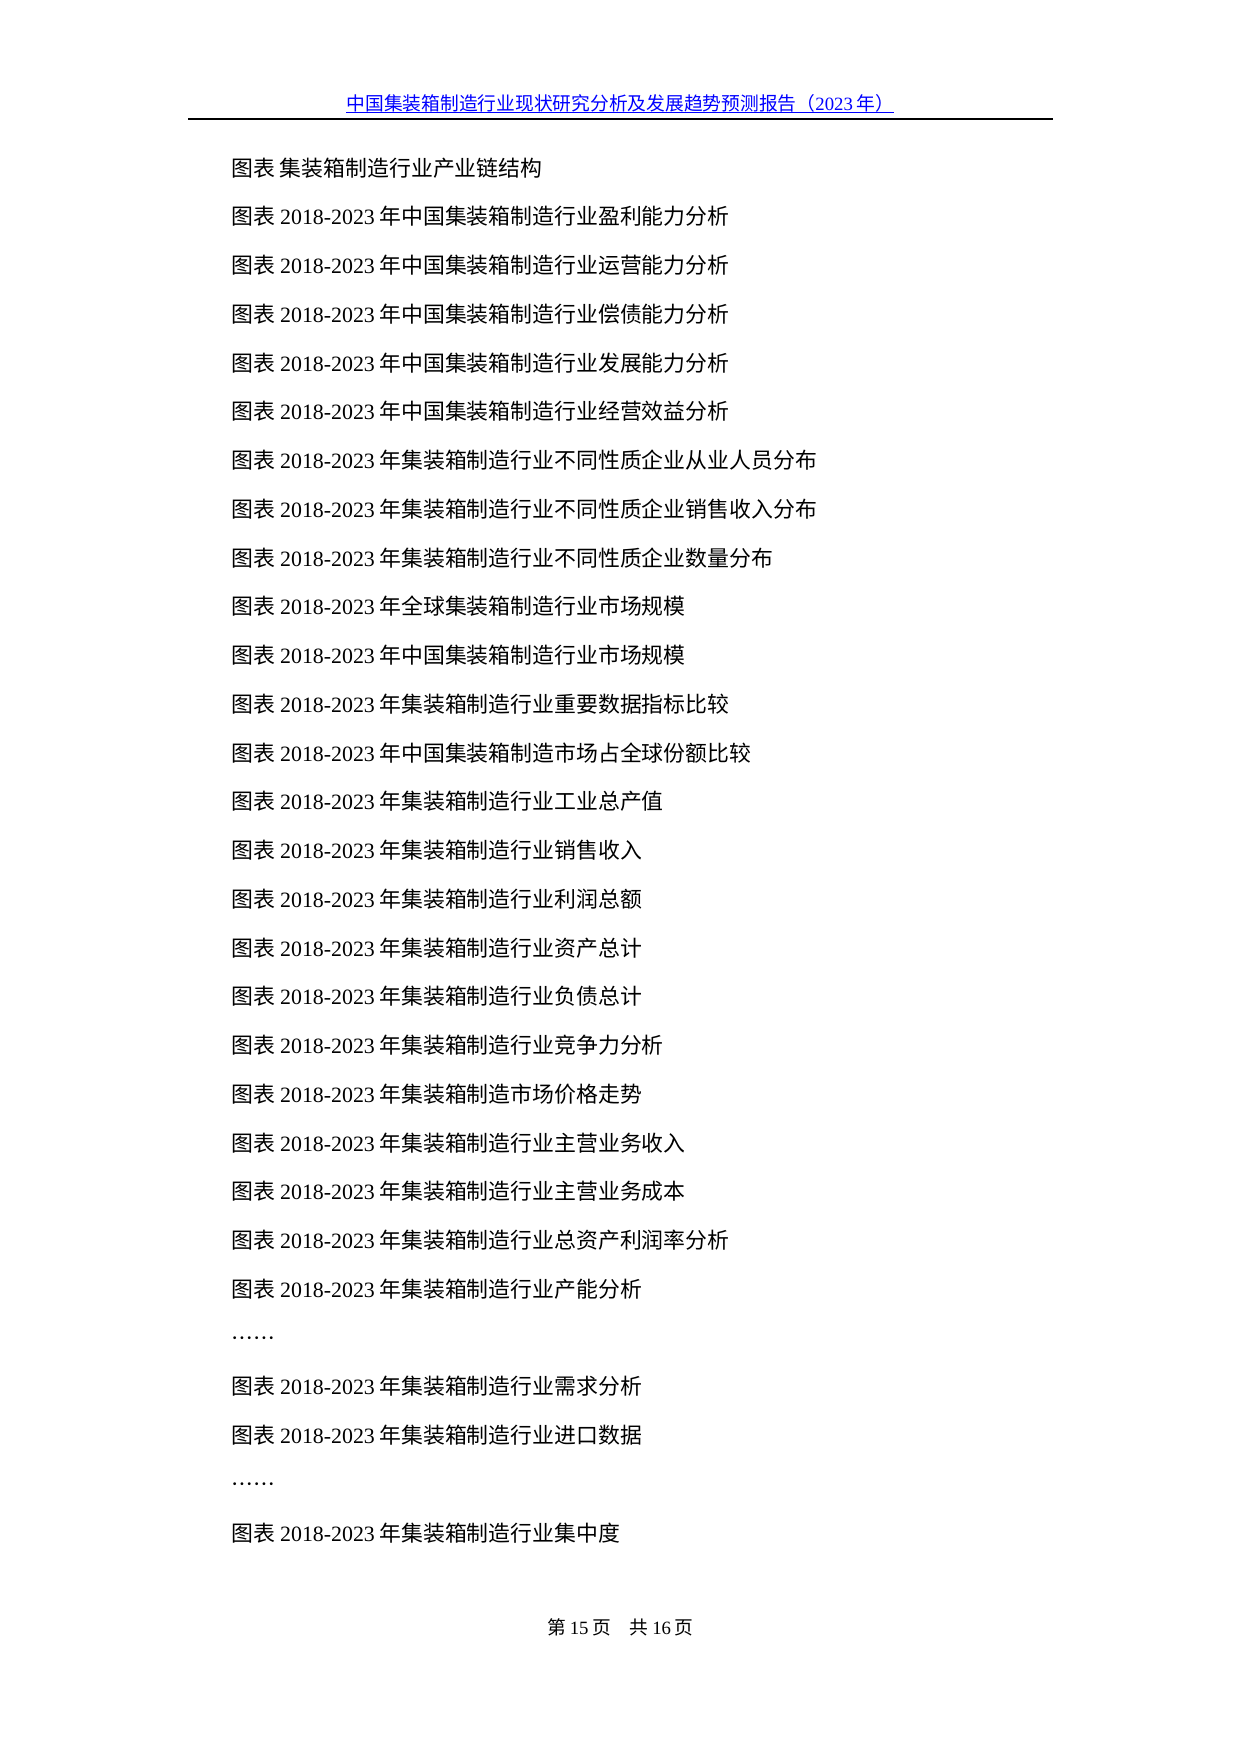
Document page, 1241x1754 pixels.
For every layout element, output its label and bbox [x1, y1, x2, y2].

text [187, 150, 1053, 1548]
